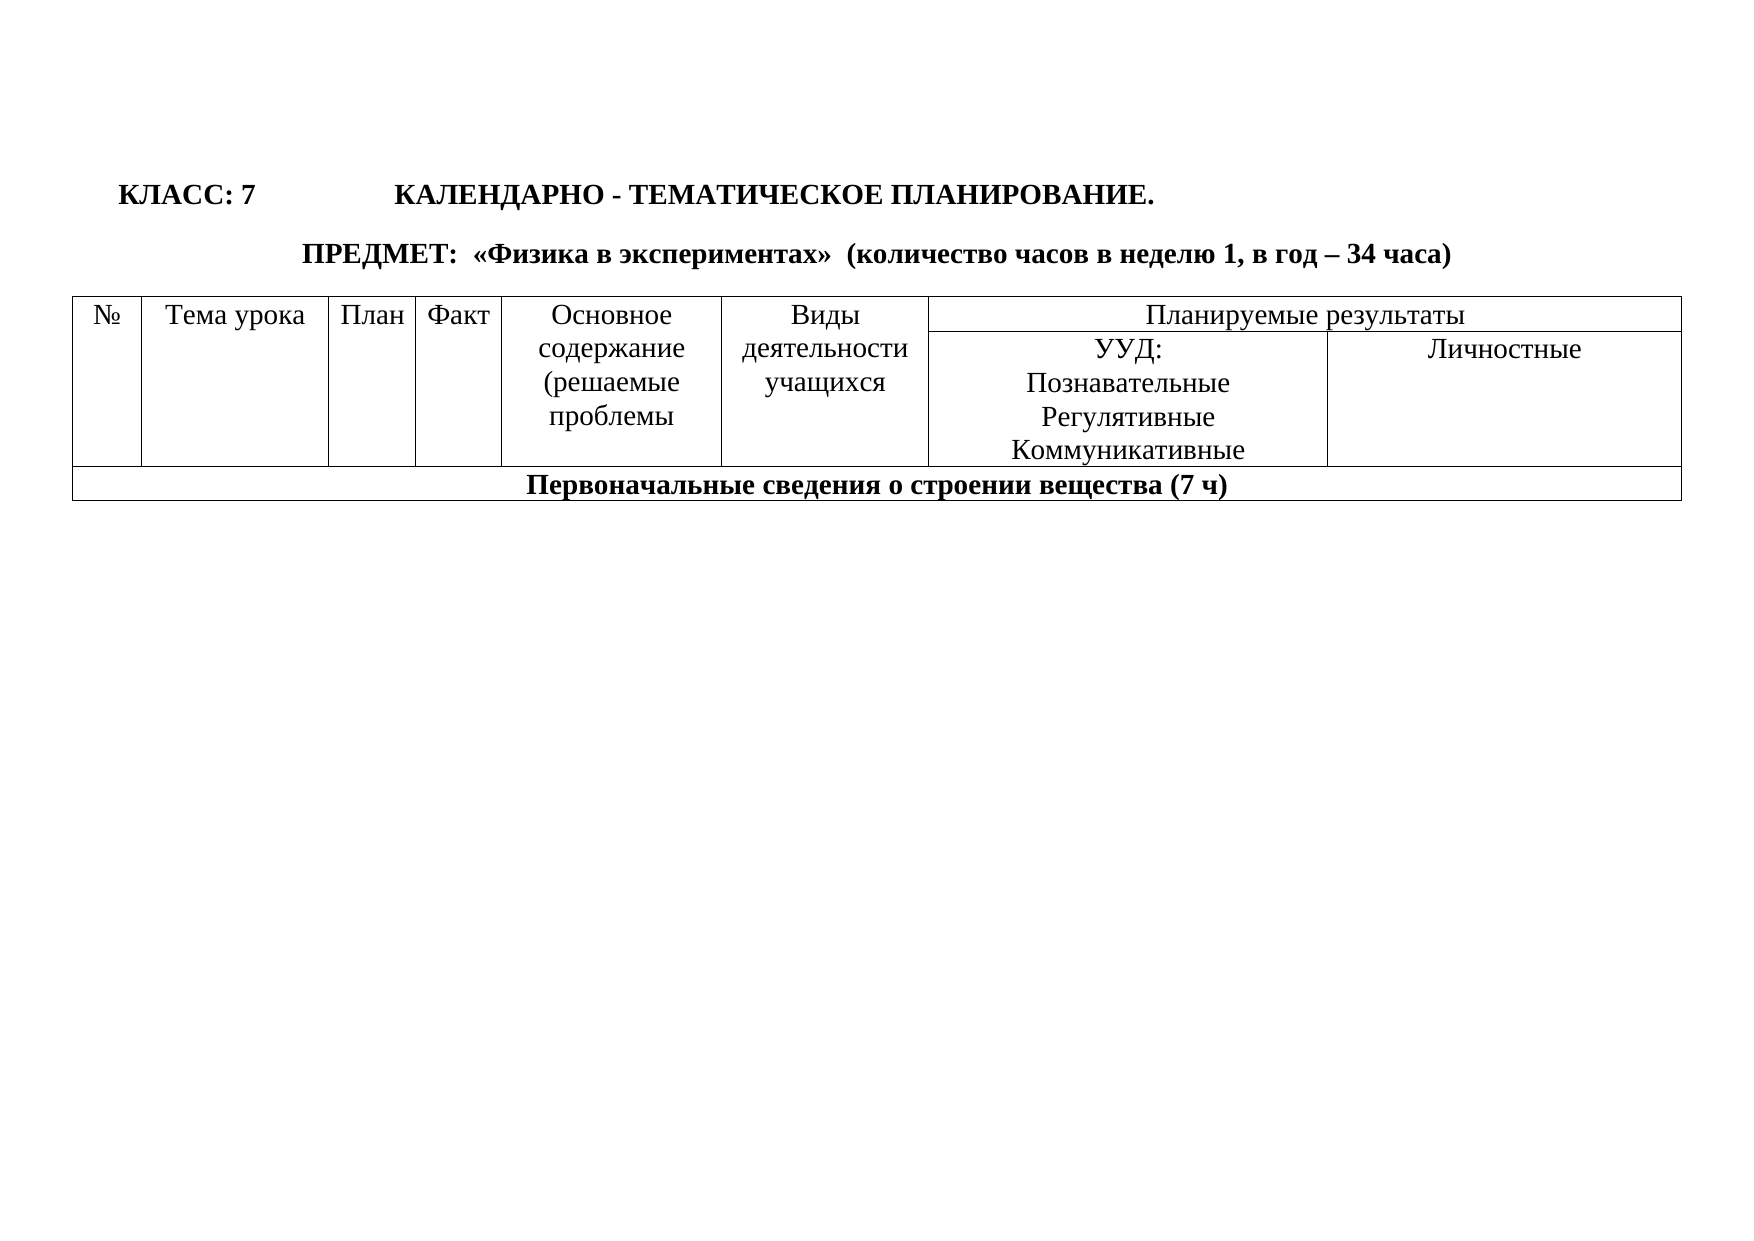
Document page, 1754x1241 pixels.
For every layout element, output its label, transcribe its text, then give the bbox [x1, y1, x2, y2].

table_header Основное содержание (решаемые проблемы [502, 297, 721, 466]
table_header № [73, 297, 141, 466]
table_header Планируемые результаты [929, 297, 1681, 331]
table_header Виды деятельности учащихся [722, 297, 928, 466]
table_cell Личностные [1328, 332, 1681, 466]
text КЛАСС: 7 КАЛЕНДАРНО - ТЕМАТИЧЕСКОЕ ПЛАНИРОВАНИЕ. [118, 177, 1636, 211]
text ПРЕДМЕТ: «Физика в экспериментах» (количество часов в неделю 1, в год – 34 часа) [118, 237, 1636, 270]
table_cell УУД: Познавательные Регулятивные Коммуникативные [929, 332, 1327, 466]
table_header Факт [416, 297, 501, 466]
table_header План [329, 297, 415, 466]
table_cell Первоначальные сведения о строении вещества (7 ч) [73, 467, 1681, 500]
table_header Тема урока [142, 297, 328, 466]
